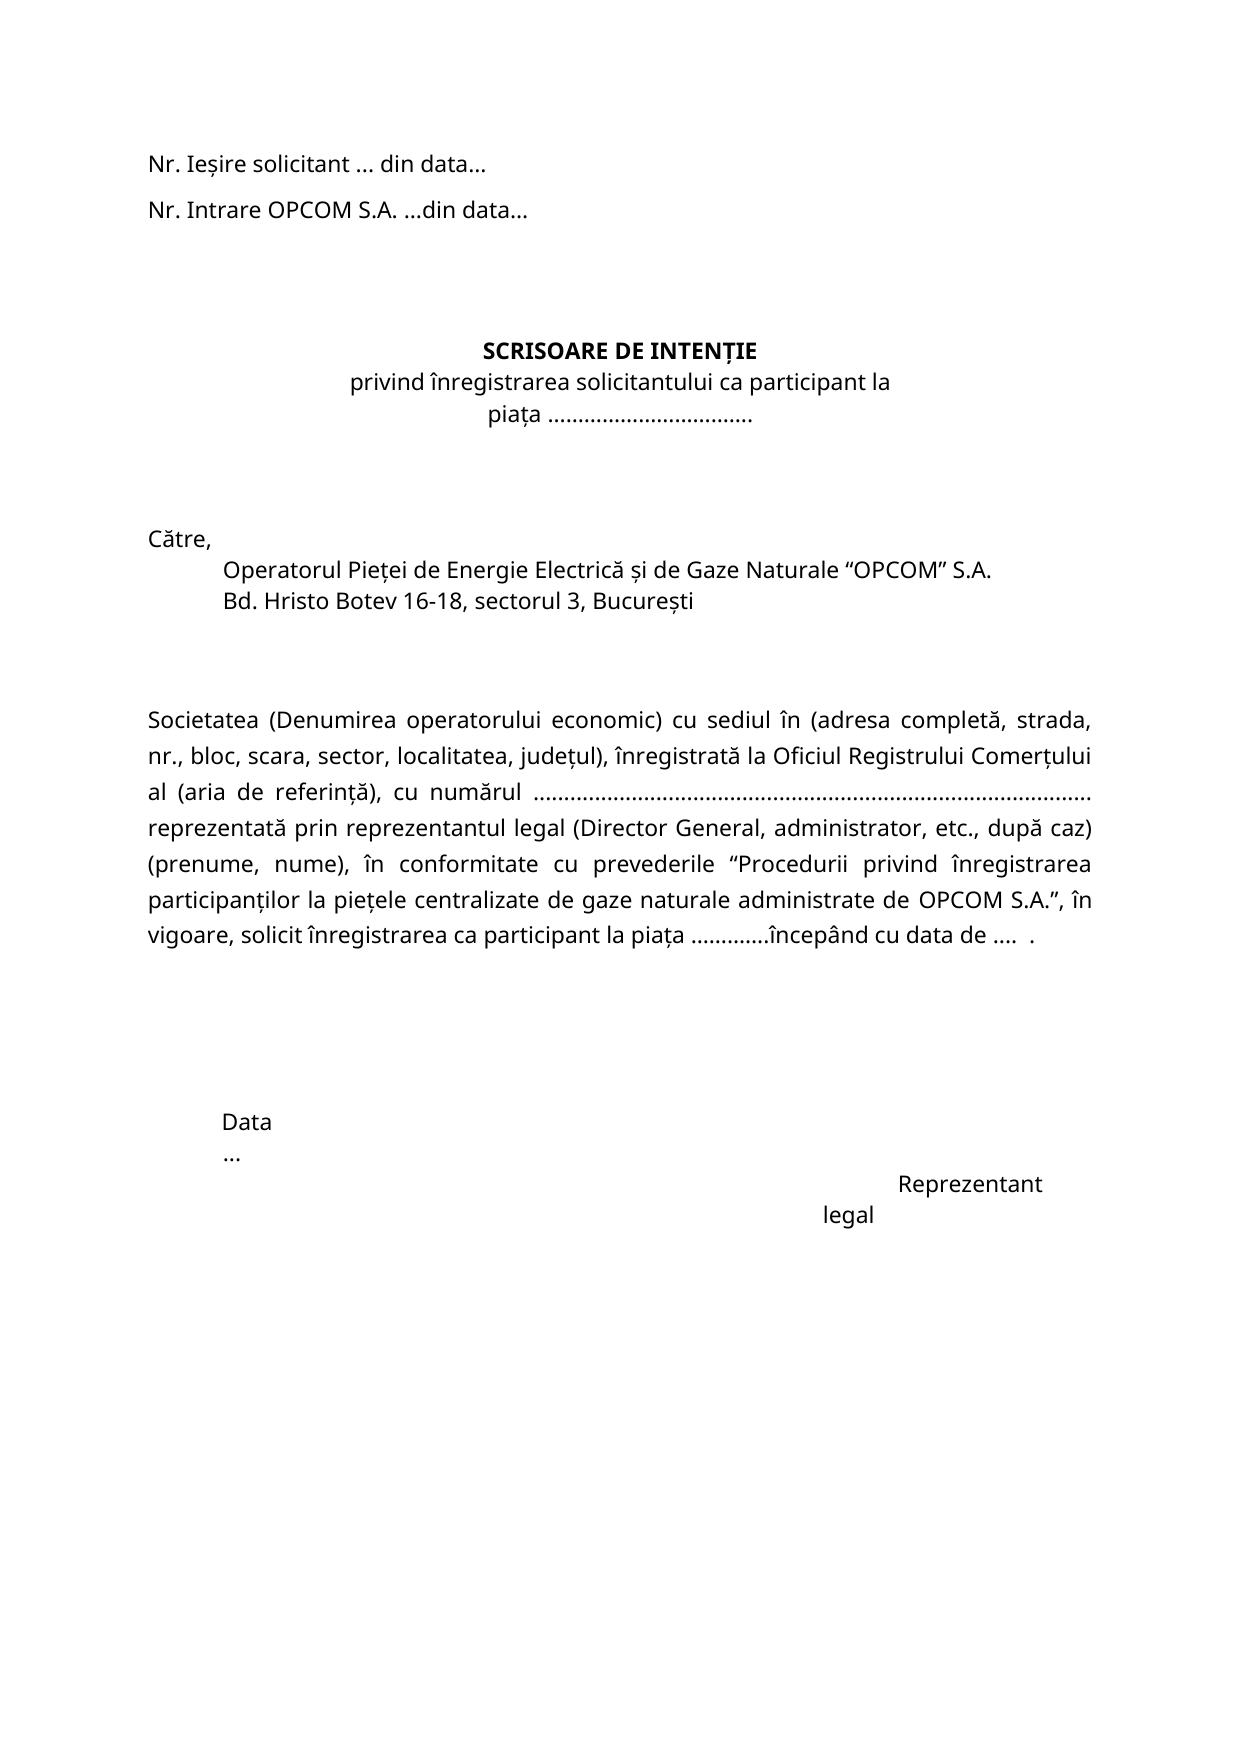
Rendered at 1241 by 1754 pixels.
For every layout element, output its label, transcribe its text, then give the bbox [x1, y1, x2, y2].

text Bd. Hristo Botev 16-18, sectorul 3, București [148, 585, 1093, 616]
text Societatea (Denumirea operatorului economic) cu sediul în (adresa completă, strada, nr., bloc, scara, sector, localitatea, județul), înregistrată la Oficiul Registrului Comerțului al (aria de referință), cu numărul ........................................................................................... reprezentată prin reprezentantul legal (Director General, administrator, etc., după caz) (prenume, nume), în conformitate cu prevederile “Procedurii privind înregistrarea participanților la piețele centralizate de gaze naturale administrate de OPCOM S.A.”, în vigoare, solicit înregistrarea ca participant la piața ………….începând cu data de .... . [148, 704, 1093, 951]
text Nr. Ieșire solicitant ... din data… [148, 148, 1093, 179]
text Reprezentant legal [823, 1168, 1093, 1230]
text Data [148, 1105, 1093, 1137]
text ... [148, 1137, 1093, 1168]
text privind înregistrarea solicitantului ca participant la [148, 366, 1093, 398]
text Către, [148, 523, 1093, 554]
text piața ……………………………. [148, 398, 1093, 429]
text Operatorul Pieței de Energie Electrică și de Gaze Naturale “OPCOM” S.A. [148, 554, 1093, 585]
text Nr. Intrare OPCOM S.A. …din data… [148, 194, 1093, 226]
text SCRISOARE DE INTENȚIE [148, 335, 1093, 366]
